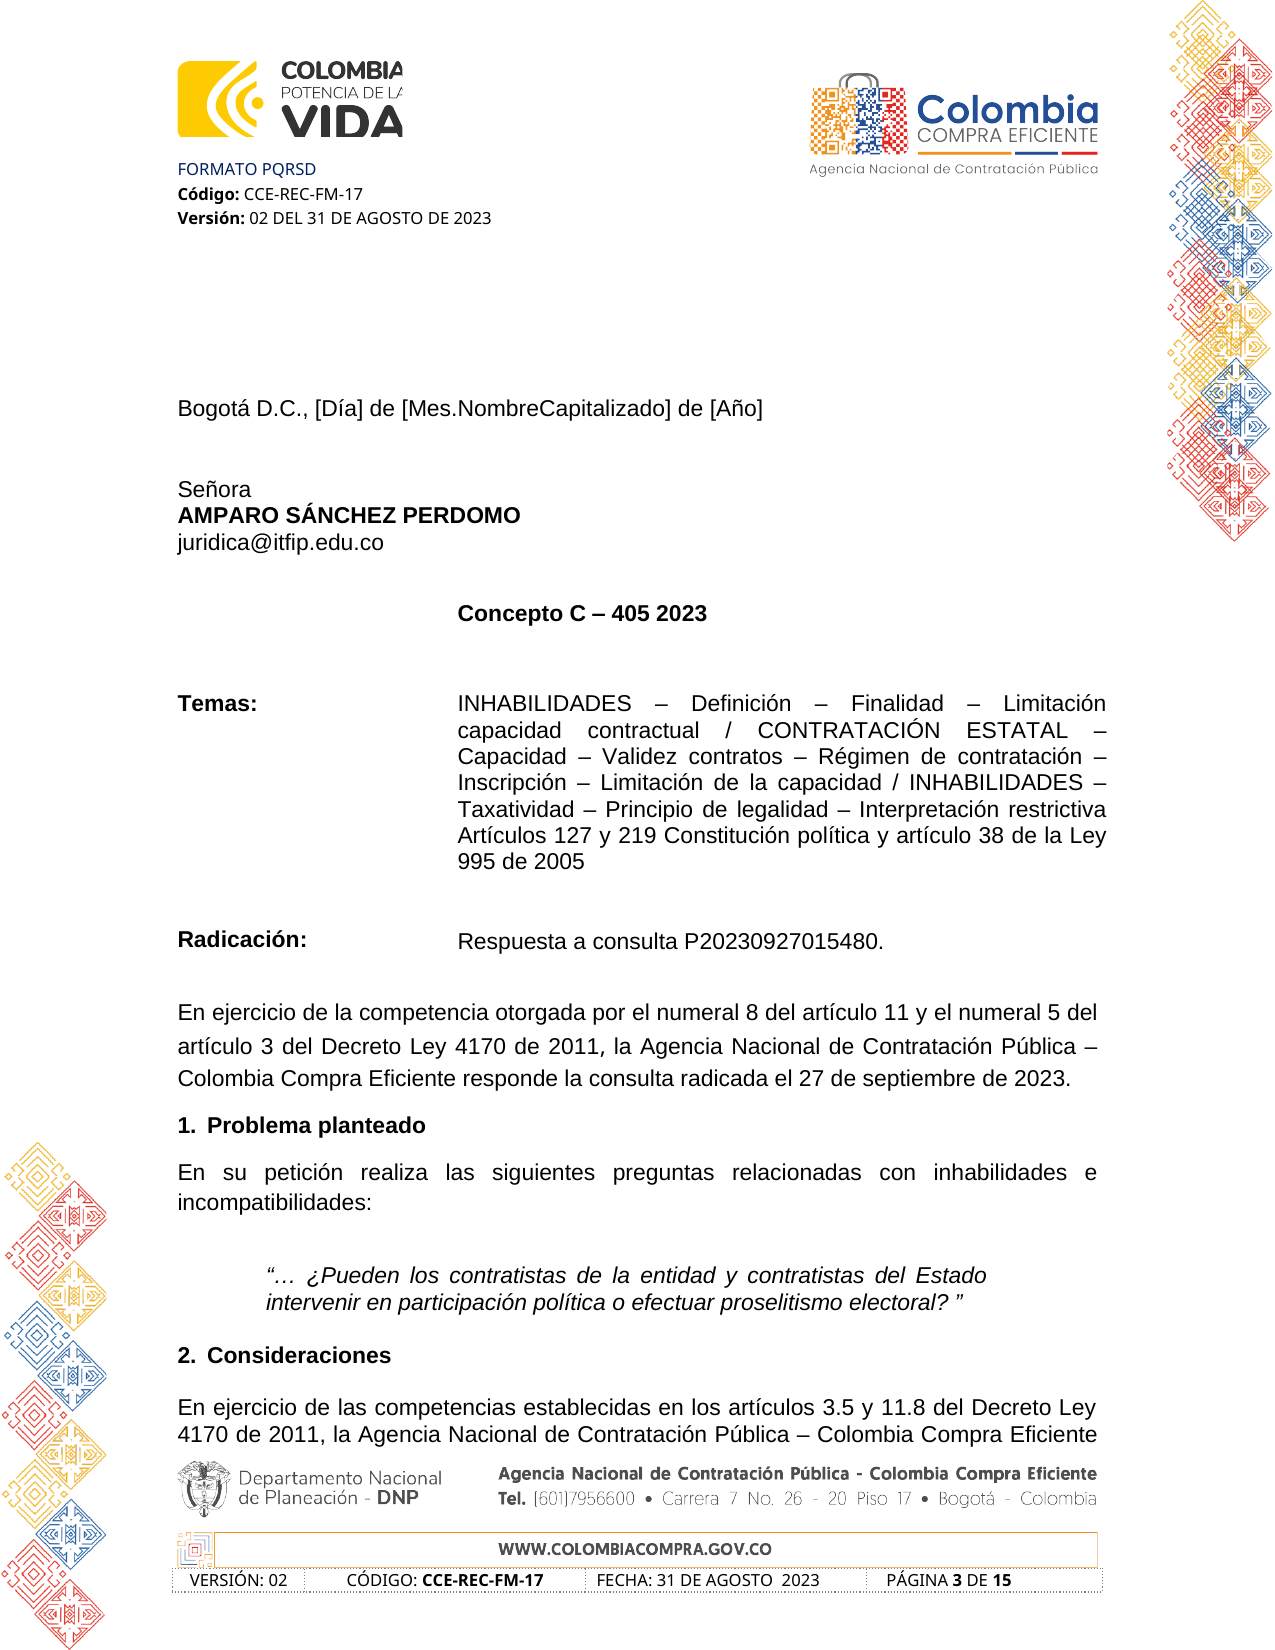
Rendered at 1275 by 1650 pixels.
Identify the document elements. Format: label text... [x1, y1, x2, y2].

text juridica@itfip.edu.co [177, 528, 1098, 555]
list Consideraciones [177, 1342, 1098, 1368]
picture [0, 1141, 106, 1648]
text Bogotá D.C., [Día] de [Mes.NombreCapitalizado] de [Año] [177, 395, 1098, 421]
table_cell Respuesta a consulta P20230927015480. [457, 875, 1107, 954]
text “… ¿Pueden los contratistas de la entidad y contratistas del Estado intervenir en participación política o efectuar proselitismo electoral? ” [266, 1262, 989, 1315]
list Problema planteado [177, 1112, 1098, 1138]
text En ejercicio de la competencia otorgada por el numeral 8 del artículo 11 y el numeral 5 del artículo 3 del Decreto Ley 4170 de 2011, la Agencia Nacional de Contratación Pública – Colombia Compra Eficiente responde la consulta radicada el 27 de septiembre de 2023. [177, 999, 1098, 1092]
table_header Temas: [177, 690, 457, 875]
text En su petición realiza las siguientes preguntas relacionadas con inhabilidades e incompatibilidades: [177, 1159, 1098, 1216]
picture [1165, 0, 1272, 539]
picture [177, 1461, 1098, 1568]
picture [177, 61, 402, 137]
text Concepto C ‒ 405 2023 [177, 600, 1098, 626]
text Señora [177, 476, 1098, 502]
table_header INHABILIDADES – Definición – Finalidad – Limitación capacidad contractual / CONTRATACIÓN ESTATAL – Capacidad – Validez contratos – Régimen de contratación – Inscripción – Limitación de la capacidad / INHABILIDADES – Taxatividad – Principio de legalidad – Interpretación restrictiva Artículos 127 y 219 Constitución política y artículo 38 de la Ley 995 de 2005 [457, 690, 1107, 875]
text AMPARO SÁNCHEZ PERDOMO [177, 502, 1098, 528]
table_cell Radicación: [177, 875, 457, 954]
picture [809, 73, 1098, 177]
